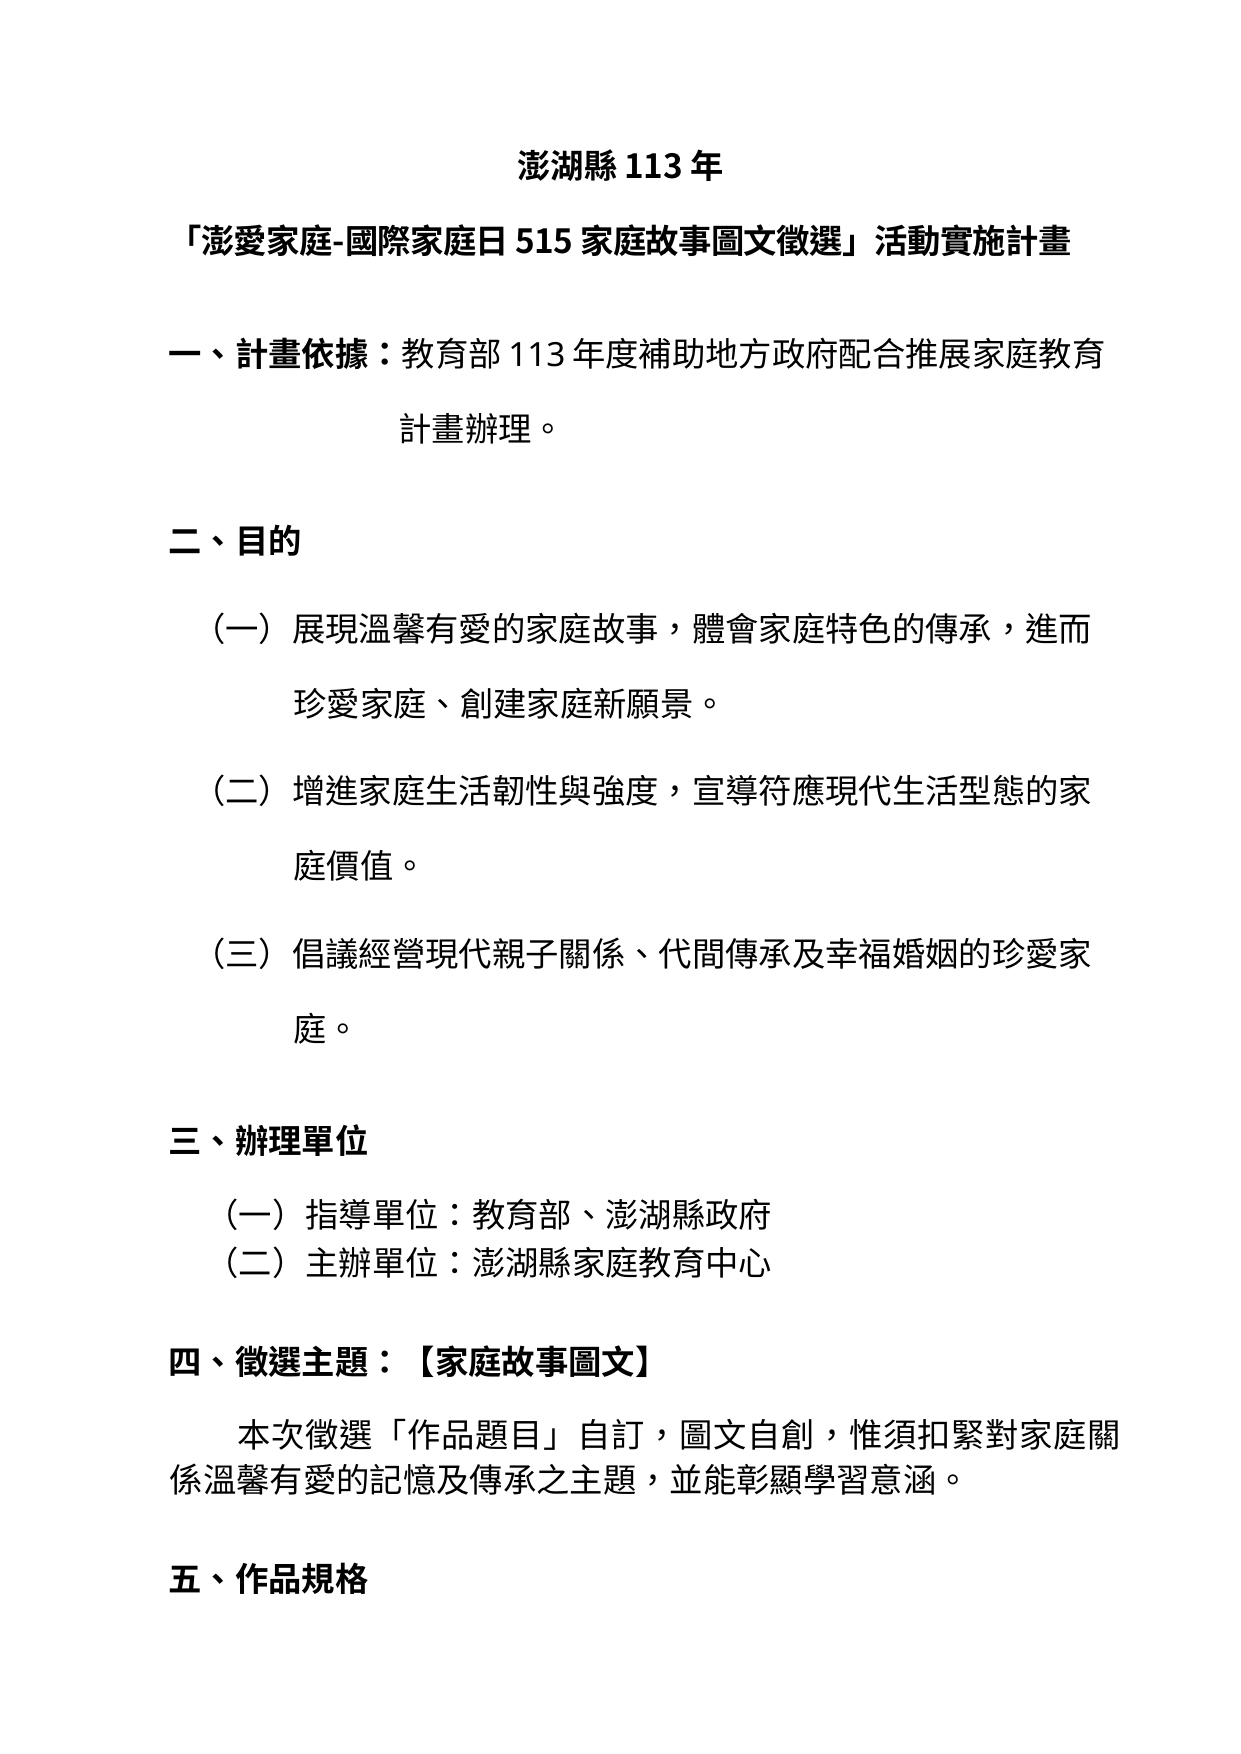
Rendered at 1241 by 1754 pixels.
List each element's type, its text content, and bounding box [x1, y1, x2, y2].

text （二）主辦單位：澎湖縣家庭教育中心 [118, 1237, 1122, 1285]
text 本次徵選「作品題目」自訂，圖文自創，惟須扣緊對家庭關係溫馨有愛的記憶及傳承之主題，並能彰顯學習意涵。 [169, 1410, 1122, 1502]
text （三）倡議經營現代親子關係、代間傳承及幸福婚姻的珍愛家庭。 [192, 914, 1122, 1064]
text （一）指導單位：教育部、澎湖縣政府 [118, 1189, 1122, 1237]
text 三、辦理單位 [168, 1102, 1122, 1177]
text 澎湖縣113年 [118, 127, 1122, 202]
text （二）增進家庭生活韌性與強度，宣導符應現代生活型態的家庭價值。 [192, 752, 1122, 902]
text （一）展現溫馨有愛的家庭故事，體會家庭特色的傳承，進而珍愛家庭、創建家庭新願景。 [192, 589, 1122, 739]
text 四、徵選主題：【家庭故事圖文】 [168, 1323, 1122, 1398]
text 二、目的 [168, 502, 1122, 577]
text 「澎愛家庭-國際家庭日515家庭故事圖文徵選」活動實施計畫 [118, 202, 1122, 277]
text 五、作品規格 [168, 1539, 1122, 1614]
text 一、計畫依據：教育部113年度補助地方政府配合推展家庭教育計畫辦理。 [168, 314, 1122, 464]
